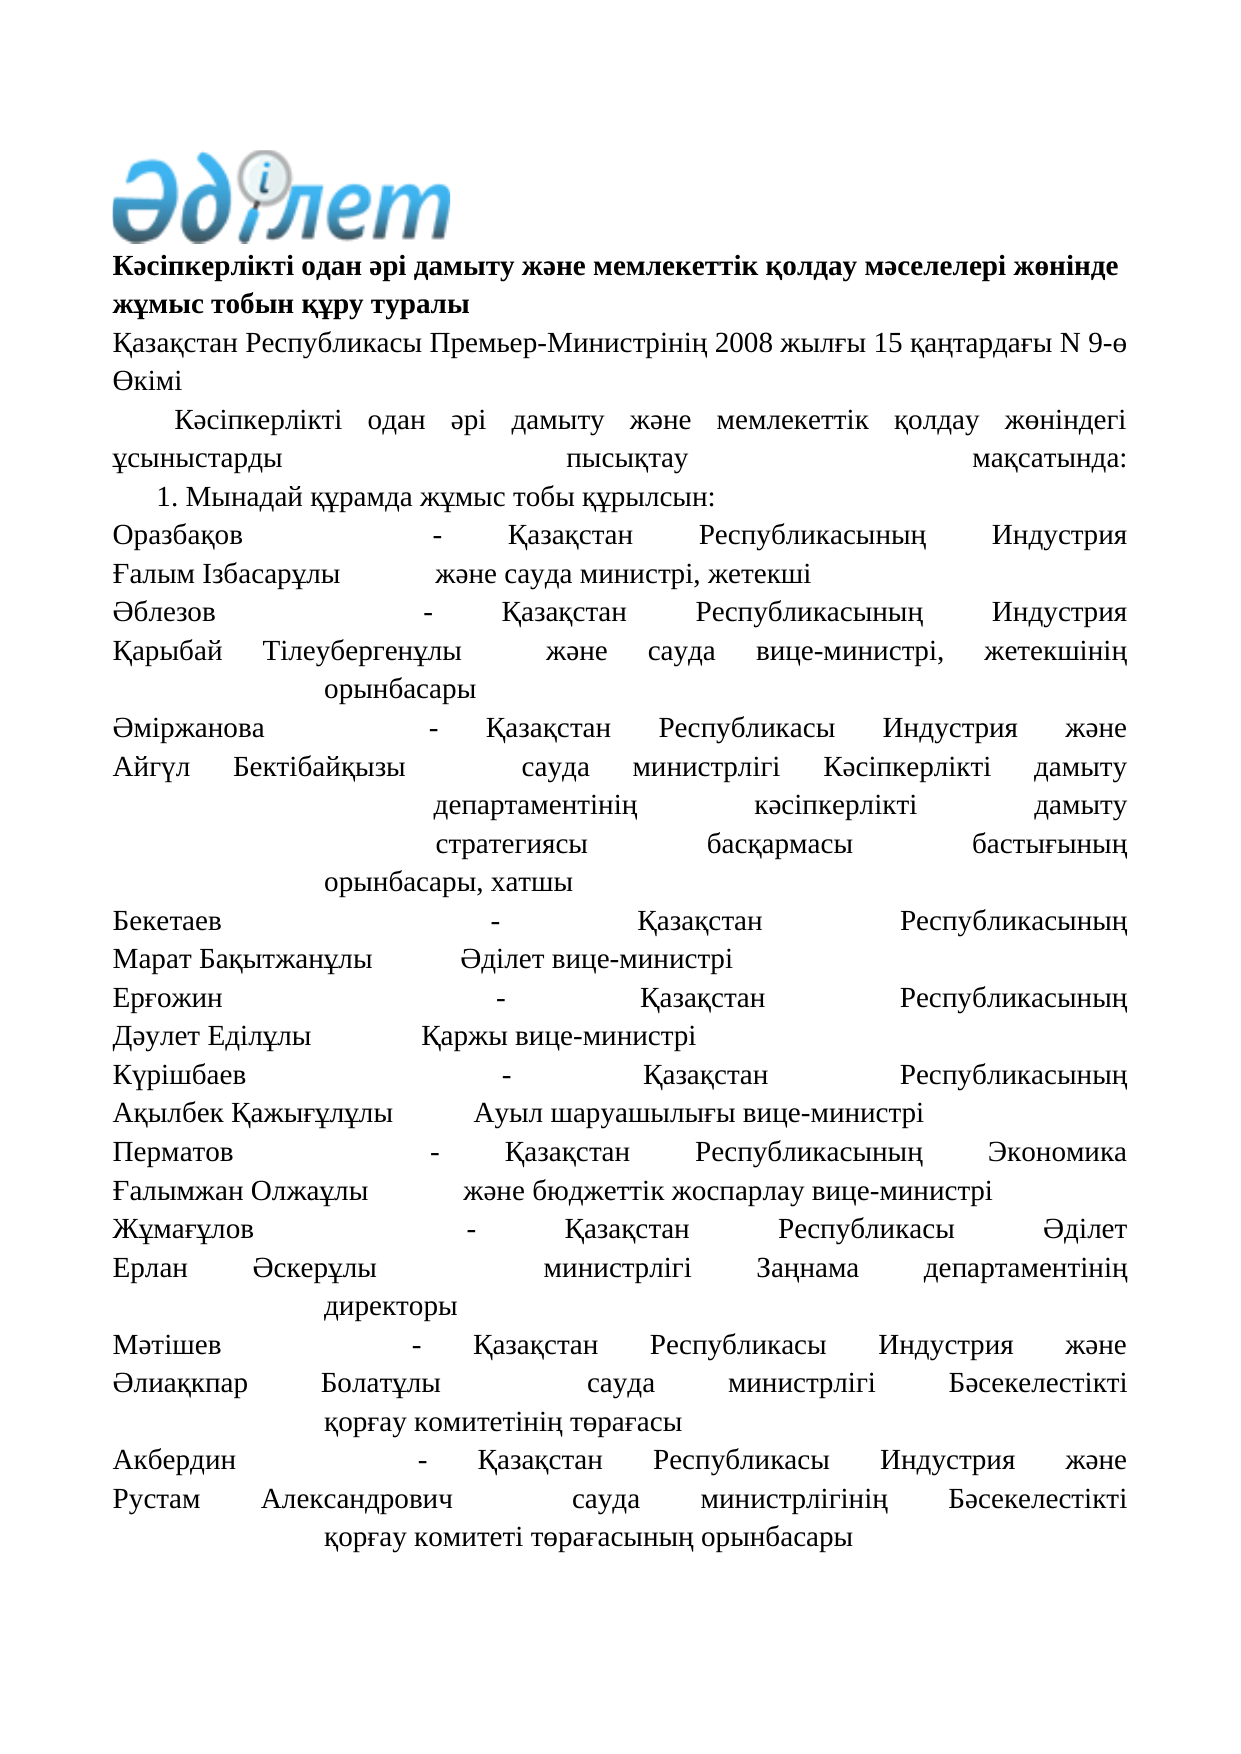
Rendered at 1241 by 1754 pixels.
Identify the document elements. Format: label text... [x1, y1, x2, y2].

text Перматов - Қазақстан Республикасының Экономика Ғалымжан Олжаұлы және бюджеттік жоспарлау вице-министрі [112, 1134, 1128, 1206]
text Жұмағұлов - Қазақстан Республикасы Әділет Ерлан Әскерұлы министрлігі Заңнама департаментінің директоры [112, 1211, 1128, 1322]
text Ерғожин - Қазақстан Республикасының Дәулет Еділұлы Қаржы вице-министрі [112, 980, 1128, 1052]
text Әміржанова - Қазақстан Республикасы Индустрия және Айгүл Бектібайқызы сауда министрлігі Кәсіпкерлікті дамыту департаментінің кәсіпкерлікті дамыту стратегиясы басқармасы бастығының орынбасары, хатшы [112, 710, 1128, 898]
text Күрішбаев - Қазақстан Республикасының Ақылбек Қажығұлұлы Ауыл шаруашылығы вице-министрі [112, 1057, 1128, 1129]
text Әблезов - Қазақстан Республикасының Индустрия Қарыбай Тілеубергенұлы және сауда вице-министрі, жетекшінің орынбасары [112, 594, 1128, 705]
text Бекетаев - Қазақстан Республикасының Марат Бақытжанұлы Әділет вице-министрі [112, 903, 1128, 975]
text Кәсіпкерлікті одан әрі дамыту және мемлекеттік қолдау мәселелері жөнінде жұмыс тобын құру туралы [112, 248, 1128, 320]
text Акбердин - Қазақстан Республикасы Индустрия және Рустам Александрович сауда министрлігінің Бәсекелестікті қорғау комитеті төрағасының орынбасары [112, 1442, 1128, 1553]
text Оразбақов - Қазақстан Республикасының Индустрия Ғалым Ізбасарұлы және сауда министрі, жетекші [112, 517, 1128, 589]
text Мәтішев - Қазақстан Республикасы Индустрия және Әлиақкпар Болатұлы сауда министрлігі Бәсекелестікті қорғау комитетінің төрағасы [112, 1327, 1128, 1437]
text Қазақстан Республикасы Премьер-Министрінің 2008 жылғы 15 қаңтардағы N 9-ө Өкімі [112, 325, 1128, 397]
text Кәсіпкерлікті одан әрі дамыту және мемлекеттік қолдау жөніндегі ұсыныстарды пысықтау мақсатында: 1. Мынадай құрамда жұмыс тобы құрылсын: [112, 402, 1128, 512]
picture [112, 150, 451, 244]
